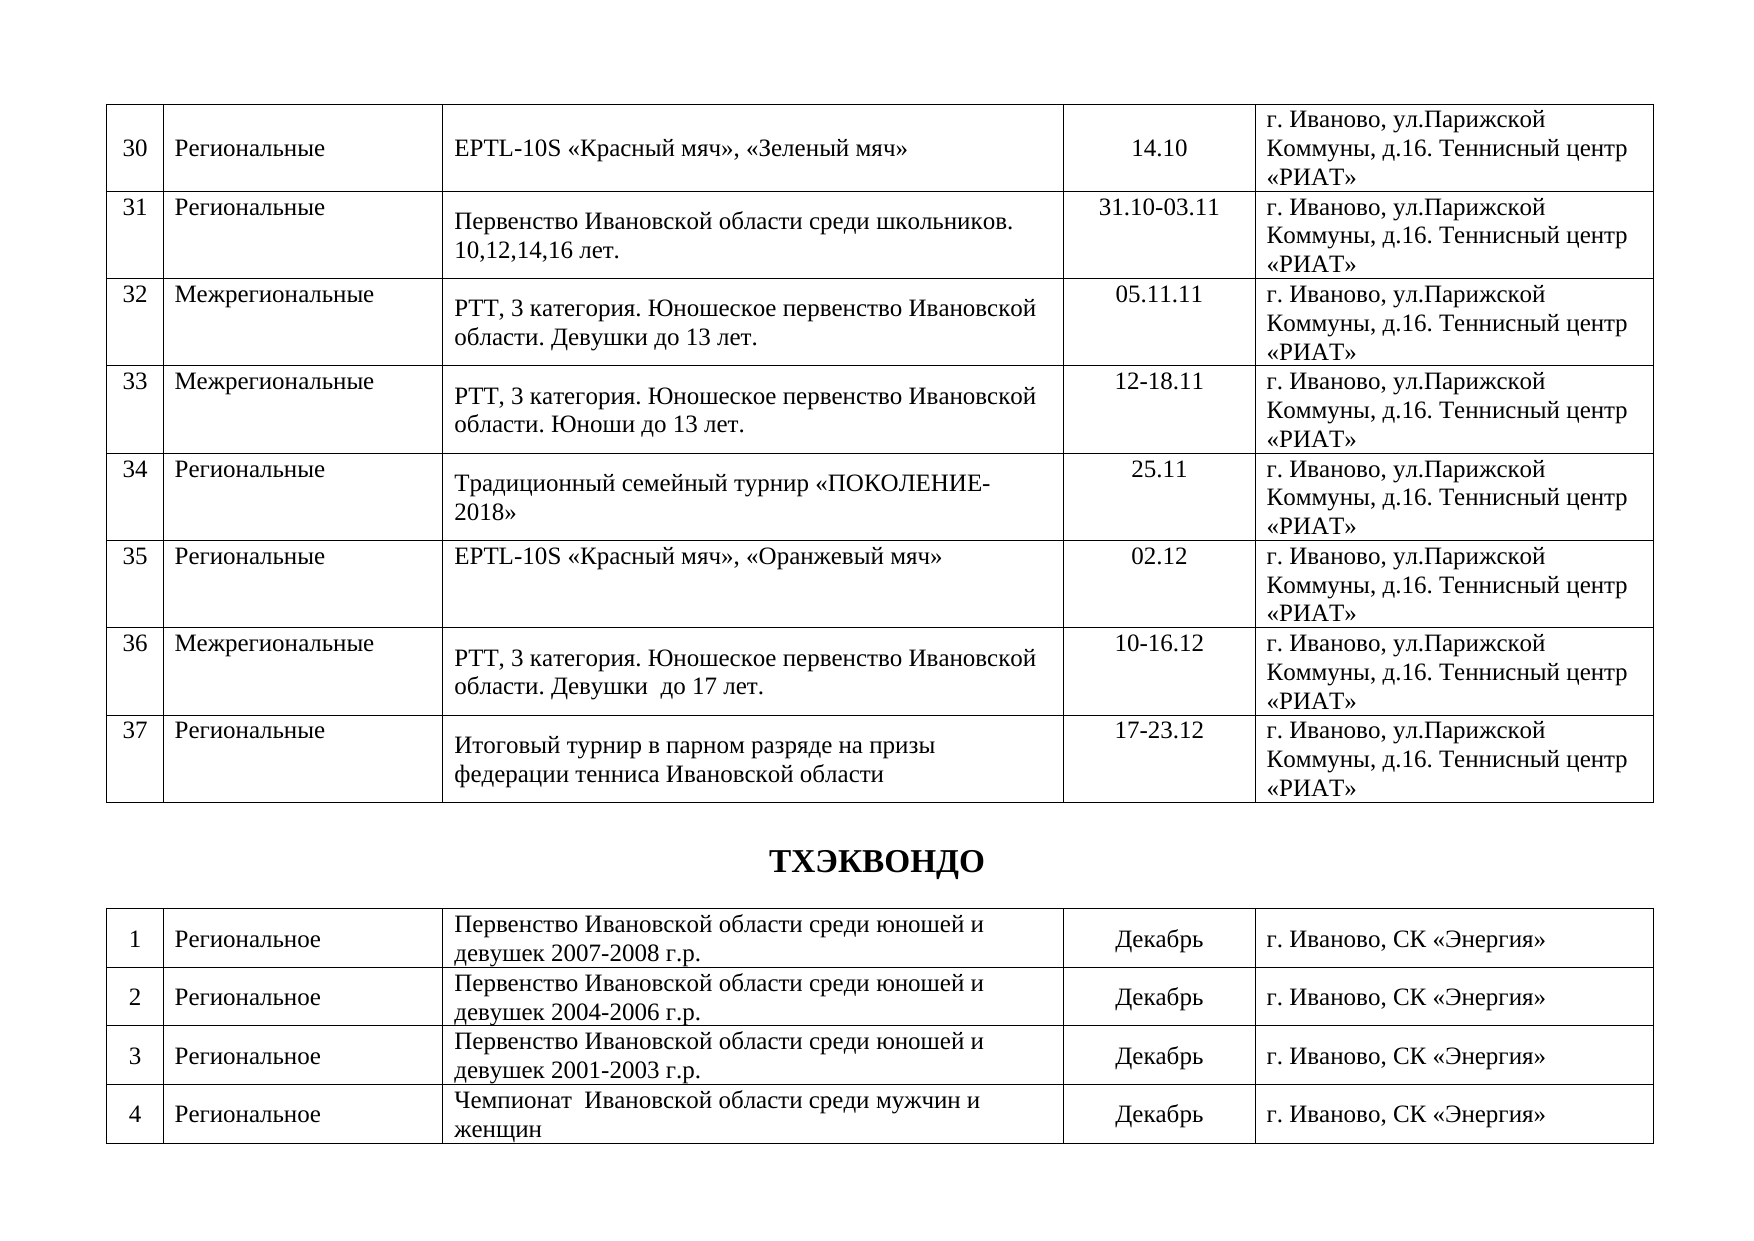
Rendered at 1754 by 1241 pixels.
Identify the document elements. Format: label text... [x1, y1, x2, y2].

table_cell EPTL-10S «Красный мяч», «Зеленый мяч» [443, 105, 1063, 191]
table_cell 10-16.12 [1064, 628, 1255, 714]
table_cell Региональные [164, 541, 442, 627]
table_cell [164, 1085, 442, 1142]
table_cell Межрегиональные [164, 279, 442, 365]
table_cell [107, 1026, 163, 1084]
table_cell г. Иваново, ул.Парижской Коммуны, д.16. Теннисный центр «РИАТ» [1256, 454, 1653, 540]
table_cell Первенство Ивановской области среди школьников. 10,12,14,16 лет. [443, 192, 1063, 278]
table_cell Межрегиональные [164, 628, 442, 714]
table_cell 14.10 [1064, 105, 1255, 191]
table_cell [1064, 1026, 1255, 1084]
table_cell Традиционный семейный турнир «ПОКОЛЕНИЕ-2018» [443, 454, 1063, 540]
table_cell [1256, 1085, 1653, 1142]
table_cell 12-18.11 [1064, 366, 1255, 453]
table_cell РТТ, 3 категория. Юношеское первенство Ивановской области. Юноши до 13 лет. [443, 366, 1063, 453]
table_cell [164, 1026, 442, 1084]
table_cell 05.11.11 [1064, 279, 1255, 365]
table_cell 34 [107, 454, 163, 540]
table_cell 17-23.12 [1064, 716, 1255, 802]
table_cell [1256, 105, 1653, 191]
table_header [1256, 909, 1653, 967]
table_cell Региональные [164, 454, 442, 540]
table_cell Межрегиональные [164, 366, 442, 453]
table_cell 31 [107, 192, 163, 278]
table_cell 25.11 [1064, 454, 1255, 540]
table_cell г. Иваново, ул.Парижской Коммуны, д.16. Теннисный центр «РИАТ» [1256, 541, 1653, 627]
table_cell Региональные [164, 192, 442, 278]
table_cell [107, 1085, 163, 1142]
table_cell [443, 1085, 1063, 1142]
table_cell 32 [107, 279, 163, 365]
table_cell EPTL-10S «Красный мяч», «Оранжевый мяч» [443, 541, 1063, 627]
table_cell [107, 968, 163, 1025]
table_cell Итоговый турнир в парном разряде на призы федерации тенниса Ивановской области [443, 716, 1063, 802]
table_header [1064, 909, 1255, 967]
table_cell 30 [107, 105, 163, 191]
table_cell РТТ, 3 категория. Юношеское первенство Ивановской области. Девушки до 17 лет. [443, 628, 1063, 714]
table_cell РТТ, 3 категория. Юношеское первенство Ивановской области. Девушки до 13 лет. [443, 279, 1063, 365]
table_cell г. Иваново, ул.Парижской Коммуны, д.16. Теннисный центр «РИАТ» [1256, 366, 1653, 453]
table_cell Региональные [164, 105, 442, 191]
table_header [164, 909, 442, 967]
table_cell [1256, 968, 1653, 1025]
table_cell Региональные [164, 716, 442, 802]
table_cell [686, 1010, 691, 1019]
text ТХЭКВОНДО [118, 841, 1636, 879]
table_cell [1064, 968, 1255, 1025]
table_cell 02.12 [1064, 541, 1255, 627]
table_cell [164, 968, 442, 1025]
table_cell г. Иваново, ул.Парижской Коммуны, д.16. Теннисный центр «РИАТ» [1256, 716, 1653, 802]
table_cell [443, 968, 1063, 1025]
table_cell г. Иваново, ул.Парижской Коммуны, д.16. Теннисный центр «РИАТ» [1256, 279, 1653, 365]
table_cell 33 [107, 366, 163, 453]
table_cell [1256, 192, 1653, 278]
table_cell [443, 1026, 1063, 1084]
table_header 1 [107, 909, 163, 967]
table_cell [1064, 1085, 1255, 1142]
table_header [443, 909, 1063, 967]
table_cell г. Иваново, ул.Парижской Коммуны, д.16. Теннисный центр «РИАТ» [1256, 628, 1653, 714]
table_cell 37 [107, 716, 163, 802]
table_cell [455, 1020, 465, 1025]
table_cell 35 [107, 541, 163, 627]
table_cell 31.10-03.11 [1064, 192, 1255, 278]
table_cell 36 [107, 628, 163, 714]
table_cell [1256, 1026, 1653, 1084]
